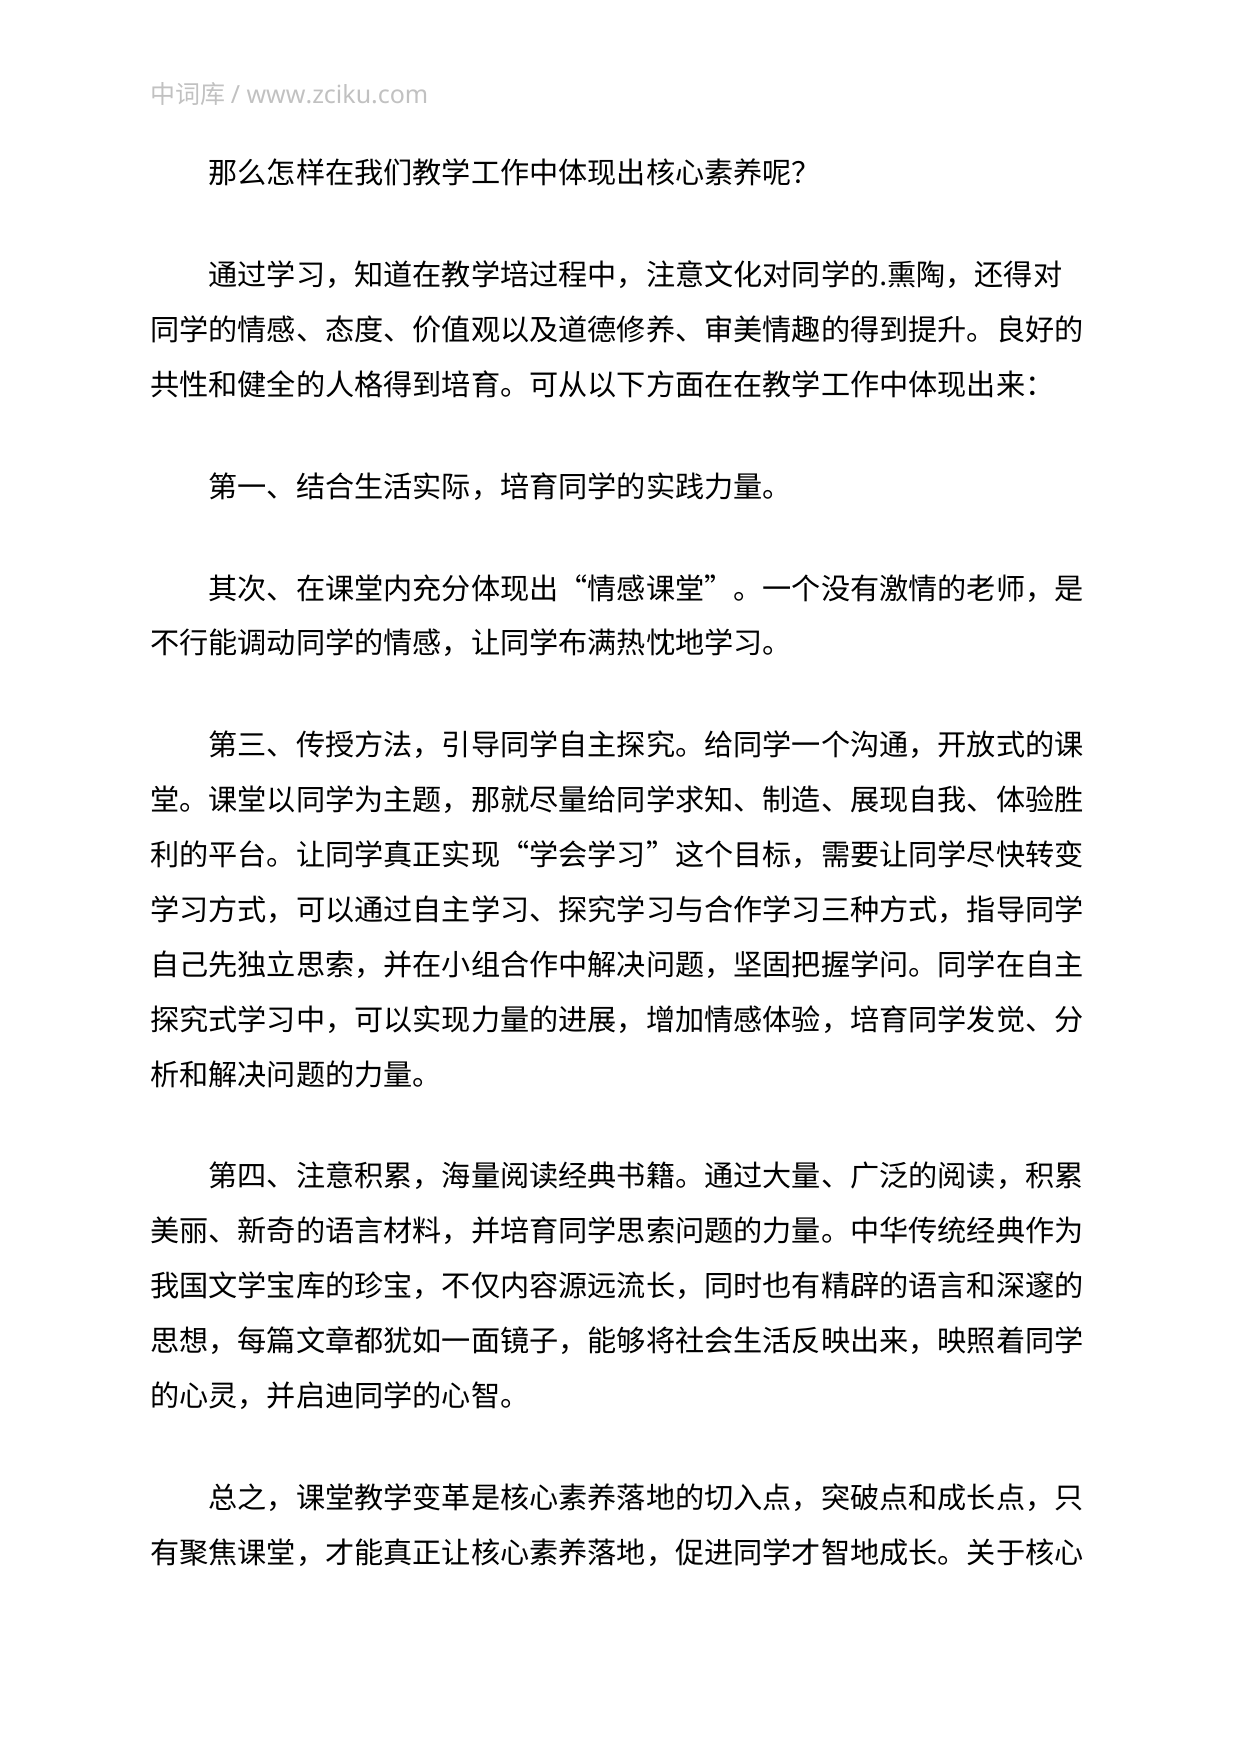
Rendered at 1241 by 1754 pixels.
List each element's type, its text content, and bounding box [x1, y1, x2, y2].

text 其次、在课堂内充分体现出“情感课堂”。一个没有激情的老师，是不行能调动同学的情感，让同学布满热忱地学习。 [150, 565, 1090, 662]
text 第四、注意积累，海量阅读经典书籍。通过大量、广泛的阅读，积累美丽、新奇的语言材料，并培育同学思索问题的力量。中华传统经典作为我国文学宝库的珍宝，不仅内容源远流长，同时也有精辟的语言和深邃的思想，每篇文章都犹如一面镜子，能够将社会生活反映出来，映照着同学的心灵，并启迪同学的心智。 [150, 1153, 1090, 1415]
text 第三、传授方法，引导同学自主探究。给同学一个沟通，开放式的课堂。课堂以同学为主题，那就尽量给同学求知、制造、展现自我、体验胜利的平台。让同学真正实现“学会学习”这个目标，需要让同学尽快转变学习方式，可以通过自主学习、探究学习与合作学习三种方式，指导同学自己先独立思索，并在小组合作中解决问题，坚固把握学问。同学在自主探究式学习中，可以实现力量的进展，增加情感体验，培育同学发觉、分析和解决问题的力量。 [150, 722, 1090, 1093]
text 第一、结合生活实际，培育同学的实践力量。 [150, 463, 1090, 506]
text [150, 1474, 1090, 1572]
text 通过学习，知道在教学培过程中，注意文化对同学的.熏陶，还得对同学的情感、态度、价值观以及道德修养、审美情趣的得到提升。良好的共性和健全的人格得到培育。可从以下方面在在教学工作中体现出来： [150, 252, 1090, 404]
text 那么怎样在我们教学工作中体现出核心素养呢？ [150, 150, 1090, 192]
